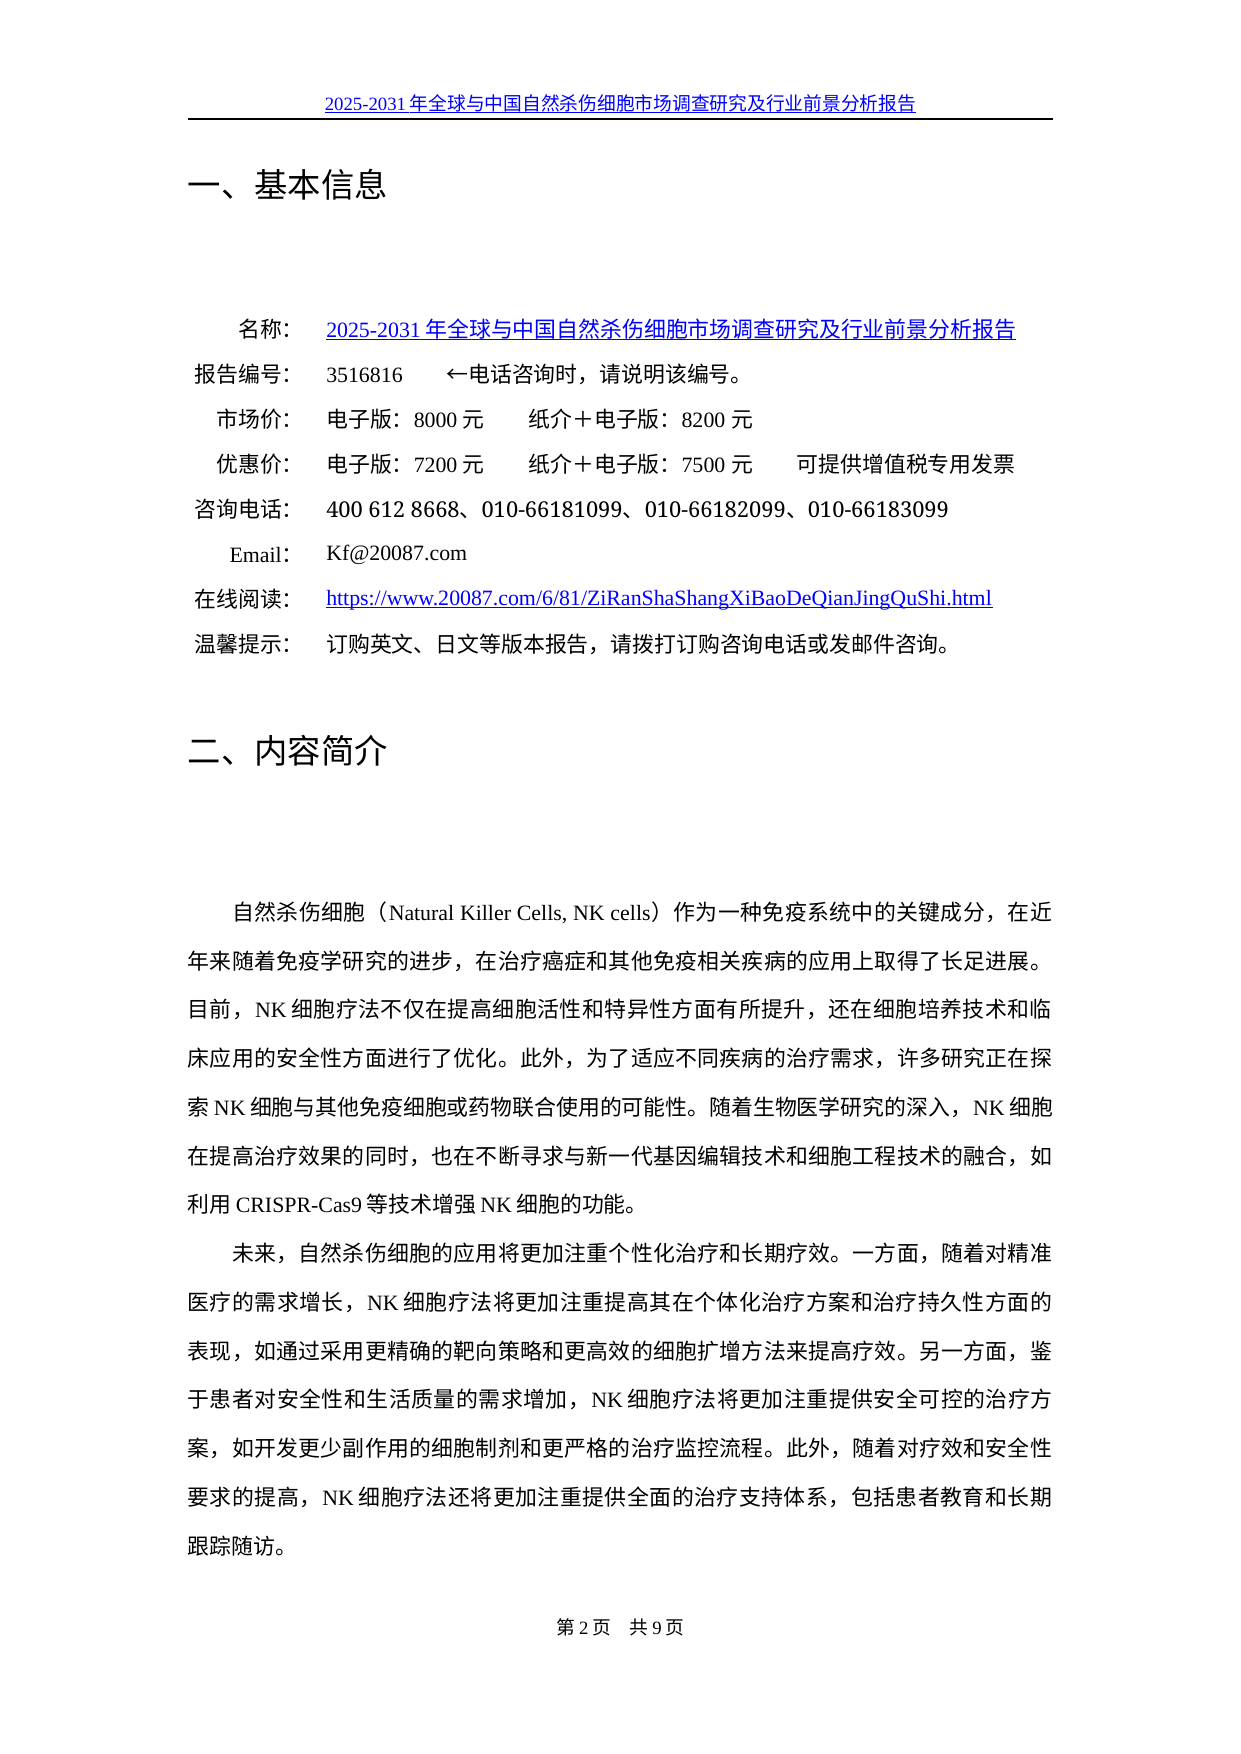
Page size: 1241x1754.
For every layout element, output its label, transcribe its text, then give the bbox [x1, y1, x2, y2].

table_cell 市场价： [167, 402, 315, 447]
table_cell 咨询电话： [167, 492, 315, 537]
table_cell 3516816 ←电话咨询时，请说明该编号。 [315, 357, 1073, 402]
table_header 名称： [167, 312, 315, 357]
table_cell Kf@20087.com [315, 537, 1073, 582]
table_header 2025-2031年全球与中国自然杀伤细胞市场调查研究及行业前景分析报告 [315, 312, 1073, 357]
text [187, 894, 1053, 1561]
table_cell 优惠价： [167, 447, 315, 492]
table_cell 400 612 8668、010-66181099、010-66182099、010-66183099 [315, 492, 1073, 537]
title 一、基本信息 [187, 150, 1053, 215]
table_cell [315, 582, 1073, 627]
table_cell 在线阅读： [167, 582, 315, 627]
table_cell 报告编号： [167, 357, 315, 402]
table_cell 电子版：8000 元 纸介＋电子版：8200 元 [315, 402, 1073, 447]
title 二、内容简介 [187, 717, 1053, 782]
table_cell 电子版：7200 元 纸介＋电子版：7500 元 可提供增值税专用发票 [315, 447, 1073, 492]
table_cell 温馨提示： [167, 627, 315, 672]
table_cell Email： [167, 537, 315, 582]
table_cell 订购英文、日文等版本报告，请拨打订购咨询电话或发邮件咨询。 [315, 627, 1073, 672]
